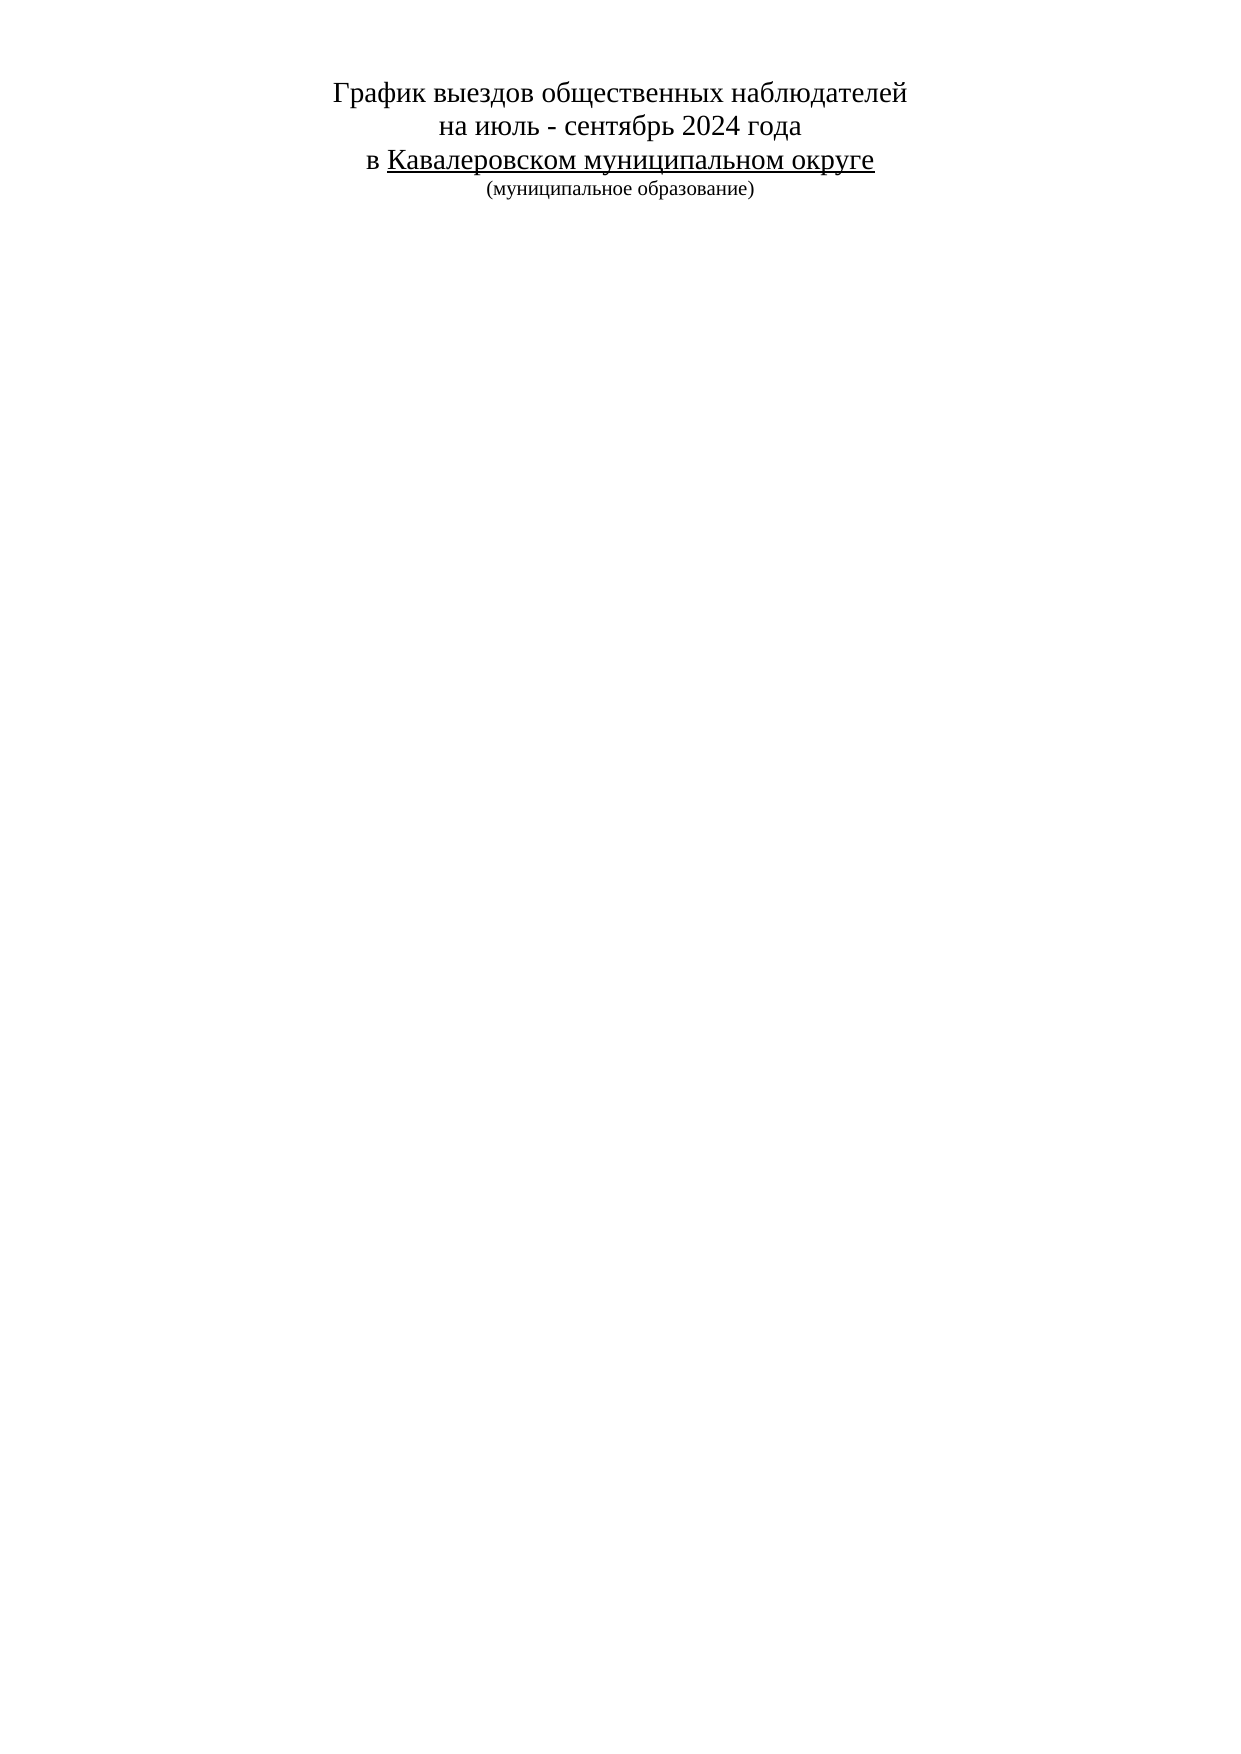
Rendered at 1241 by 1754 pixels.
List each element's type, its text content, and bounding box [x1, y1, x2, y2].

text График выездов общественных наблюдателей на июль - сентябрь 2024 года [75, 75, 1165, 142]
text в Кавалеровском муниципальном округе [75, 142, 1165, 176]
text (муниципальное образование) [75, 176, 1165, 200]
